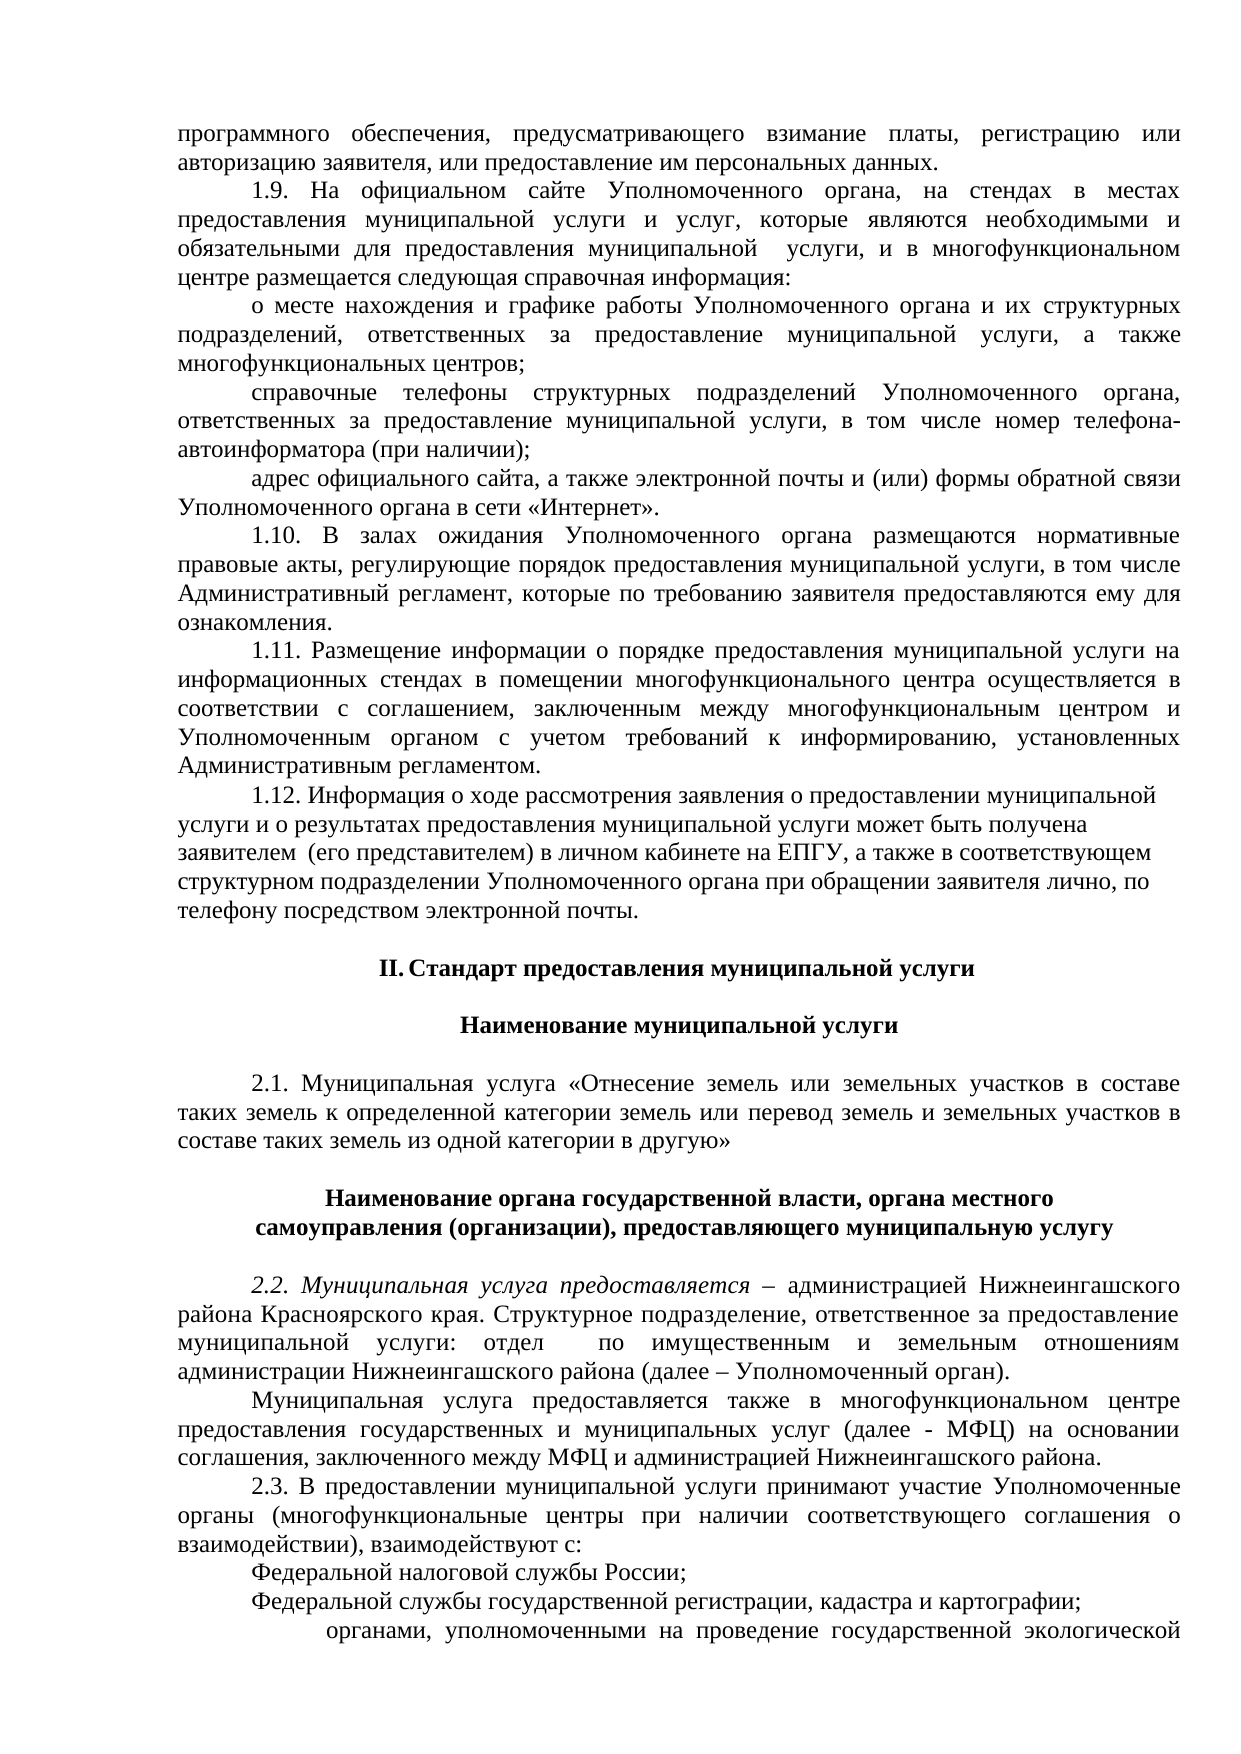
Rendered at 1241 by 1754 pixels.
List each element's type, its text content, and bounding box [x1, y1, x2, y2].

list 2.1. Муниципальная услуга «Отнесение земель или земельных участков в составе таких земель к определенной категории земель или перевод земель и земельных участков в составе таких земель из одной категории в другую» [177, 1068, 1181, 1154]
list Федеральной налоговой службы России; [251, 1557, 1181, 1586]
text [177, 118, 1181, 176]
list 1.11. Размещение информации о порядке предоставления муниципальной услуги на информационных стендах в помещении многофункционального центра осуществляется в соответствии с соглашением, заключенным между многофункциональным центром и Уполномоченным органом с учетом требований к информированию, установленных Административным регламентом. [177, 636, 1181, 779]
text Наименование муниципальной услуги [177, 1010, 1181, 1039]
list 2.3. В предоставлении муниципальной услуги принимают участие Уполномоченные органы (многофункциональные центры при наличии соответствующего соглашения о взаимодействии), взаимодействуют с: [177, 1471, 1181, 1557]
text 1.12. Информация о ходе рассмотрения заявления о предоставлении муниципальной услуги и о результатах предоставления муниципальной услуги может быть получена заявителем (его представителем) в личном кабинете на ЕПГУ, а также в соответствующем структурном подразделении Уполномоченного органа при обращении заявителя лично, по телефону посредством электронной почты. [177, 780, 1181, 924]
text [177, 1615, 1181, 1644]
list Муниципальная услуга предоставляется также в многофункциональном центре предоставления государственных и муниципальных услуг (далее - МФЦ) на основании соглашения, заключенного между МФЦ и администрацией Нижнеингашского района. [177, 1385, 1181, 1471]
text о месте нахождения и графике работы Уполномоченного органа и их структурных подразделений, ответственных за предоставление муниципальной услуги, а также многофункциональных центров; [177, 291, 1181, 377]
list 1.10. В залах ожидания Уполномоченного органа размещаются нормативные правовые акты, регулирующие порядок предоставления муниципальной услуги, в том числе Административный регламент, которые по требованию заявителя предоставляются ему для ознакомления. [177, 521, 1181, 636]
text Наименование органа государственной власти, органа местного самоуправления (организации), предоставляющего муниципальную услугу [255, 1183, 1181, 1241]
text 2.2. Муниципальная услуга предоставляется – администрацией Нижнеингашского района Красноярского края. Структурное подразделение, ответственное за предоставление муниципальной услуги: отдел по имущественным и земельным отношениям администрации Нижнеингашского района (далее – Уполномоченный орган). [177, 1270, 1181, 1385]
list Стандарт предоставления муниципальной услуги [177, 953, 1181, 982]
text адрес официального сайта, а также электронной почты и (или) формы обратной связи Уполномоченного органа в сети «Интернет». [177, 463, 1181, 521]
text справочные телефоны структурных подразделений Уполномоченного органа, ответственных за предоставление муниципальной услуги, в том числе номер телефона-автоинформатора (при наличии); [177, 377, 1181, 463]
list Федеральной службы государственной регистрации, кадастра и картографии; [251, 1586, 1181, 1615]
text 1.9. На официальном сайте Уполномоченного органа, на стендах в местах предоставления муниципальной услуги и услуг, которые являются необходимыми и обязательными для предоставления муниципальной услуги, и в многофункциональном центре размещается следующая справочная информация: [177, 176, 1181, 291]
